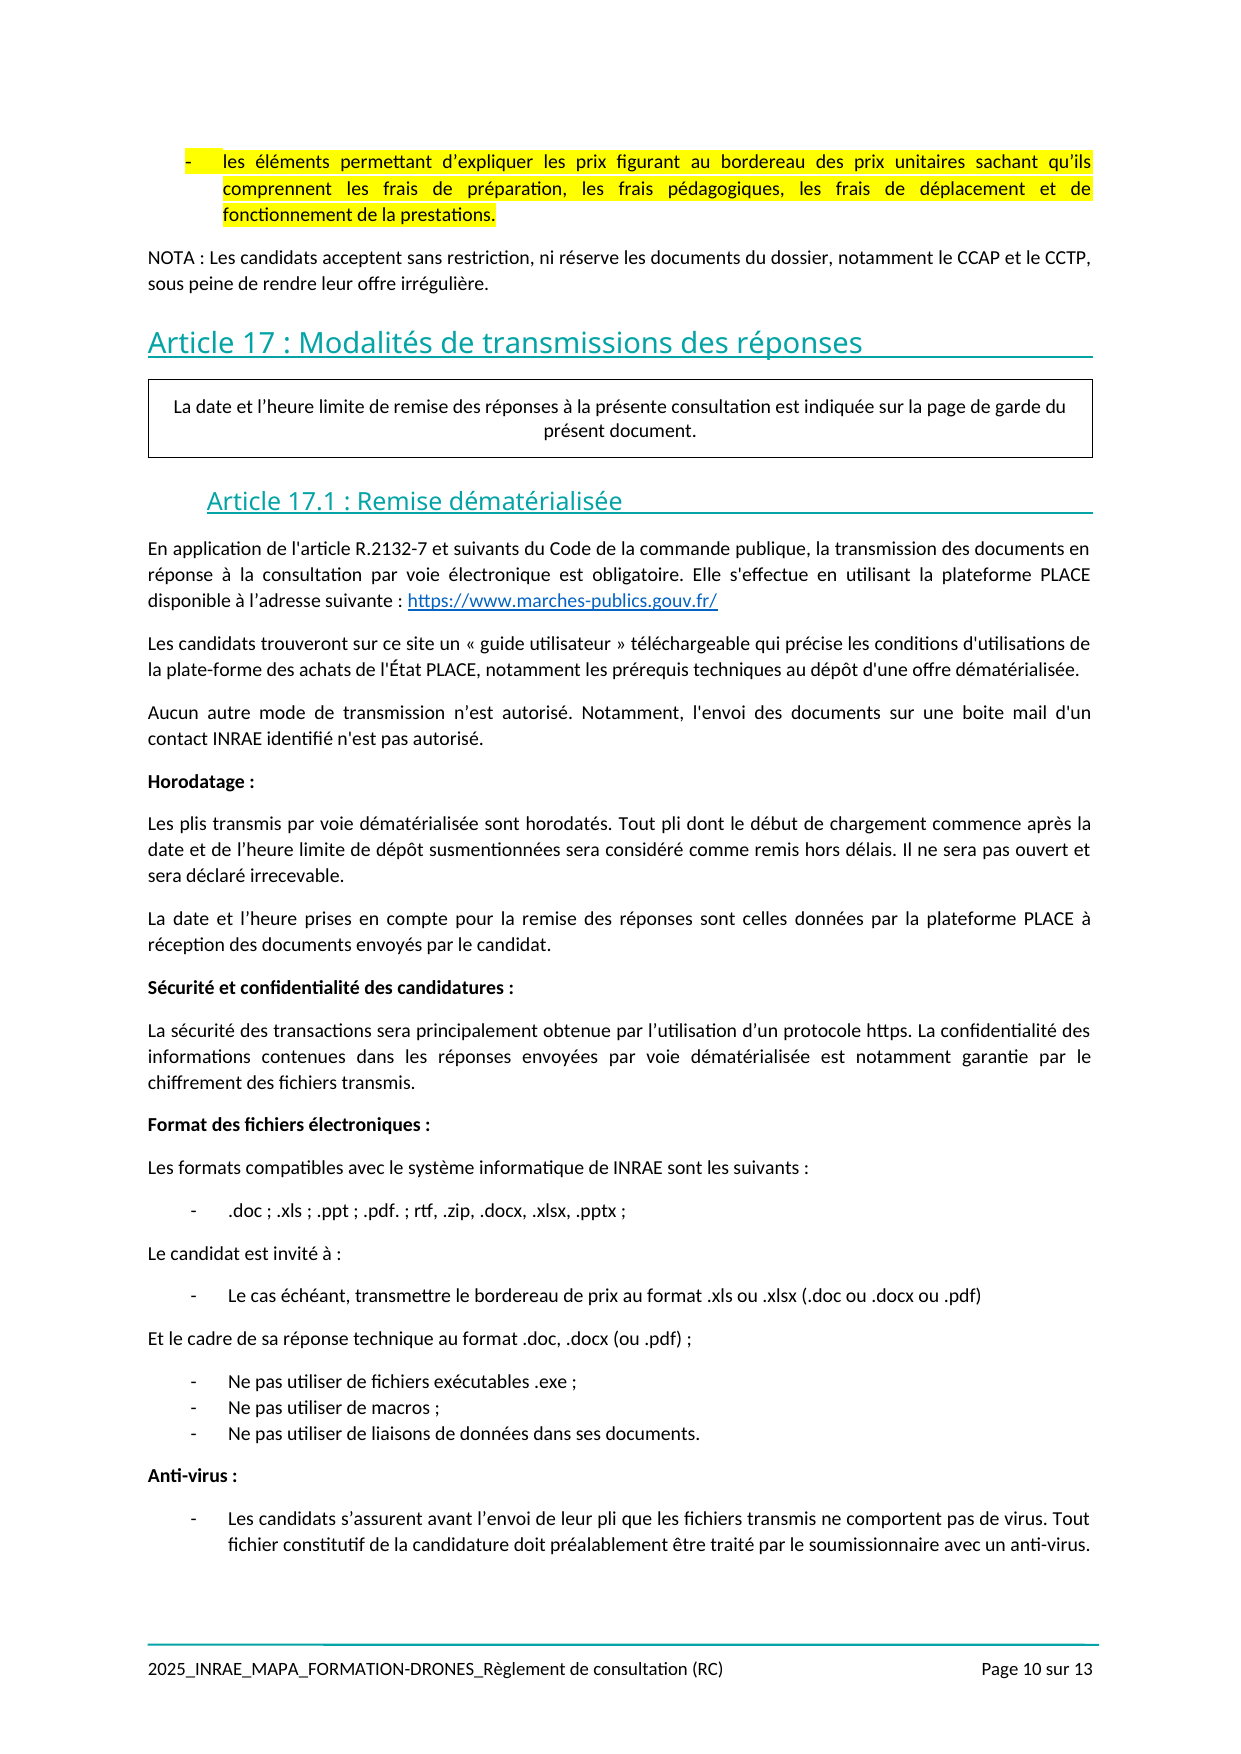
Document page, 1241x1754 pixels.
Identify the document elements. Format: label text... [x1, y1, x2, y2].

list Ne pas utiliser de liaisons de données dans ses documents. [190, 1421, 1093, 1445]
list Ne pas utiliser de macros ; [190, 1395, 1093, 1419]
text Horodatage : [148, 769, 1093, 793]
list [190, 1506, 1093, 1557]
list .doc ; .xls ; .ppt ; .pdf. ; rtf, .zip, .docx, .xlsx, .pptx ; [190, 1198, 1093, 1222]
table_header La date et l’heure limite de remise des réponses à la présente consultation est indiquée sur la page de garde du présent document. [149, 380, 1092, 457]
text NOTA : Les candidats acceptent sans restriction, ni réserve les documents du dossier, notamment le CCAP et le CCTP, sous peine de rendre leur offre irrégulière. [148, 245, 1093, 295]
list Ne pas utiliser de fichiers exécutables .exe ; [190, 1369, 1093, 1393]
list les éléments permettant d’expliquer les prix figurant au bordereau des prix unitaires sachant qu’ils comprennent les frais de préparation, les frais pédagogiques, les frais de déplacement et de fonctionnement de la prestations. [185, 174, 1093, 227]
subtitle Article 17.1 : Remise dématérialisée [207, 483, 1093, 512]
list Le cas échéant, transmettre le bordereau de prix au format .xls ou .xlsx (.doc ou .docx ou .pdf) [190, 1283, 1093, 1308]
text En application de l'article R.2132-7 et suivants du Code de la commande publique, la transmission des documents en réponse à la consultation par voie électronique est obligatoire. Elle s'effectue en utilisant la plateforme PLACE disponible à l’adresse suivante : https://www.marches-publics.gouv.fr/ [148, 537, 1093, 613]
text La sécurité des transactions sera principalement obtenue par l’utilisation d’un protocole https. La confidentialité des informations contenues dans les réponses envoyées par voie dématérialisée est notamment garantie par le chiffrement des fichiers transmis. [148, 1018, 1093, 1094]
text Aucun autre mode de transmission n’est autorisé. Notamment, l'envoi des documents sur une boite mail d'un contact INRAE identifié n'est pas autorisé. [148, 700, 1093, 750]
text Anti-virus : [148, 1464, 1093, 1488]
text Sécurité et confidentialité des candidatures : [148, 975, 1093, 999]
text Et le cadre de sa réponse technique au format .doc, .docx (ou .pdf) ; [148, 1326, 1093, 1350]
subtitle Article 17 : Modalités de transmissions des réponses [148, 322, 1093, 356]
text Les formats compatibles avec le système informatique de INRAE sont les suivants : [148, 1155, 1093, 1179]
text Les candidats trouveront sur ce site un « guide utilisateur » téléchargeable qui précise les conditions d'utilisations de la plate-forme des achats de l'État PLACE, notamment les prérequis techniques au dépôt d'une offre dématérialisée. [148, 631, 1093, 682]
text La date et l’heure prises en compte pour la remise des réponses sont celles données par la plateforme PLACE à réception des documents envoyés par le candidat. [148, 906, 1093, 957]
text Le candidat est invité à : [148, 1241, 1093, 1265]
text Format des fichiers électroniques : [148, 1113, 1093, 1137]
text Les plis transmis par voie dématérialisée sont horodatés. Tout pli dont le début de chargement commence après la date et de l’heure limite de dépôt susmentionnées sera considéré comme remis hors délais. Il ne sera pas ouvert et sera déclaré irrecevable. [148, 812, 1093, 888]
